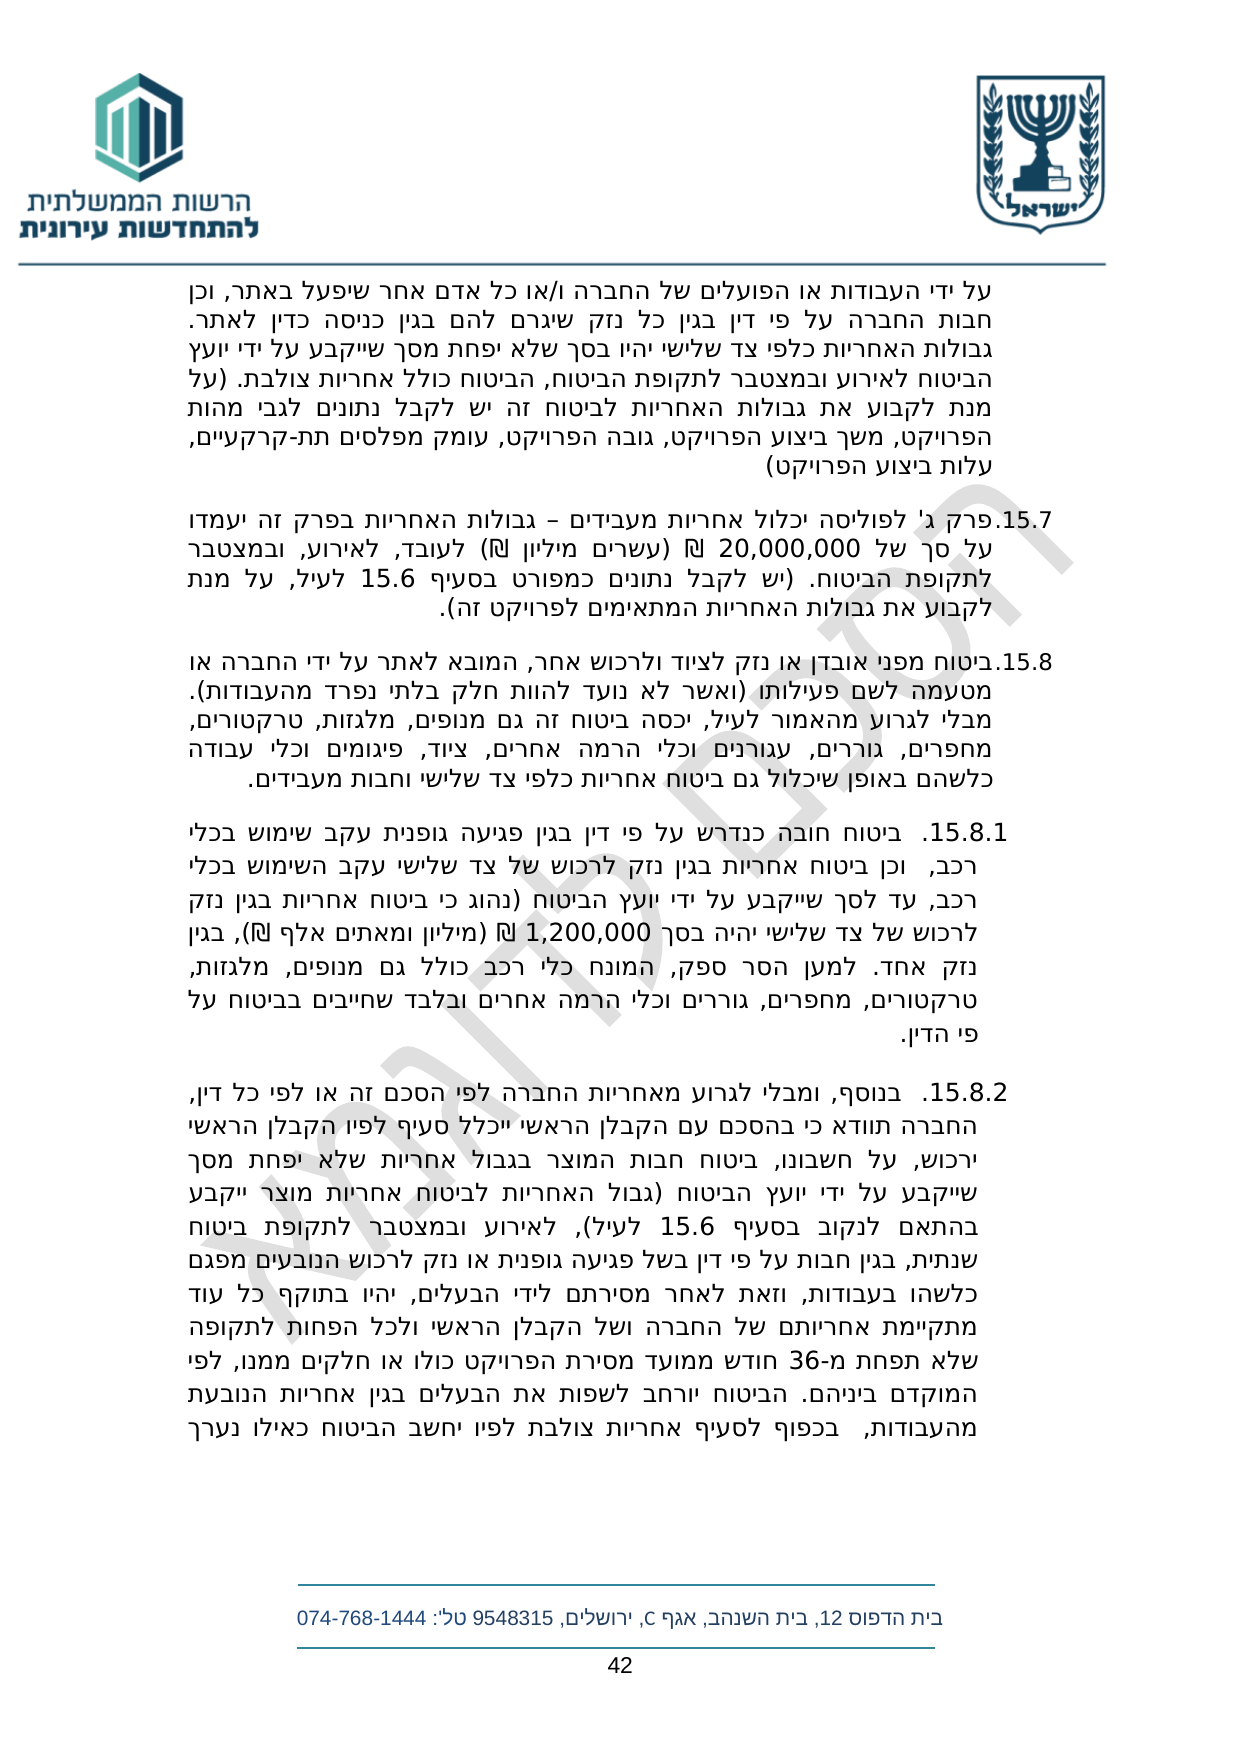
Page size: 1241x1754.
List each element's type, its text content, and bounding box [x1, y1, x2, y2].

text פרק ג' לפוליסה יכלול אחריות מעבידים – גבולות האחריות בפרק זה יעמדו על סך של 20,000,000 ₪ (עשרים מיליון ₪) לעובד, לאירוע, ובמצטבר לתקופת הביטוח. (יש לקבל נתונים כמפורט בסעיף ‎15.6 לעיל, על מנת לקבוע את גבולות האחריות המתאימים לפרויקט זה). [187, 505, 1053, 622]
text ביטוח חובה כנדרש על פי דין בגין פגיעה גופנית עקב שימוש בכלי רכב, וכן ביטוח אחריות בגין נזק לרכוש של צד שלישי עקב השימוש בכלי רכב, עד לסך שייקבע על ידי יועץ הביטוח (נהוג כי ביטוח אחריות בגין נזק לרכוש של צד שלישי יהיה בסך 1,200,000 ₪ (מיליון ומאתים אלף ₪), בגין נזק אחד. למען הסר ספק, המונח כלי רכב כולל גם מנופים, מלגזות, טרקטורים, מחפרים, גוררים וכלי הרמה אחרים ובלבד שחייבים בביטוח על פי הדין. [187, 818, 1008, 1048]
text ביטוח מפני אובדן או נזק לציוד ולרכוש אחר, המובא לאתר על ידי החברה או מטעמה לשם פעילותו (ואשר לא נועד להוות חלק בלתי נפרד מהעבודות). מבלי לגרוע מהאמור לעיל, יכסה ביטוח זה גם מנופים, מלגזות, טרקטורים, מחפרים, גוררים, עגורנים וכלי הרמה אחרים, ציוד, פיגומים וכלי עבודה כלשהם באופן שיכלול גם ביטוח אחריות כלפי צד שלישי וחבות מעבידים. [187, 647, 1053, 793]
picture [0, 73, 1183, 277]
